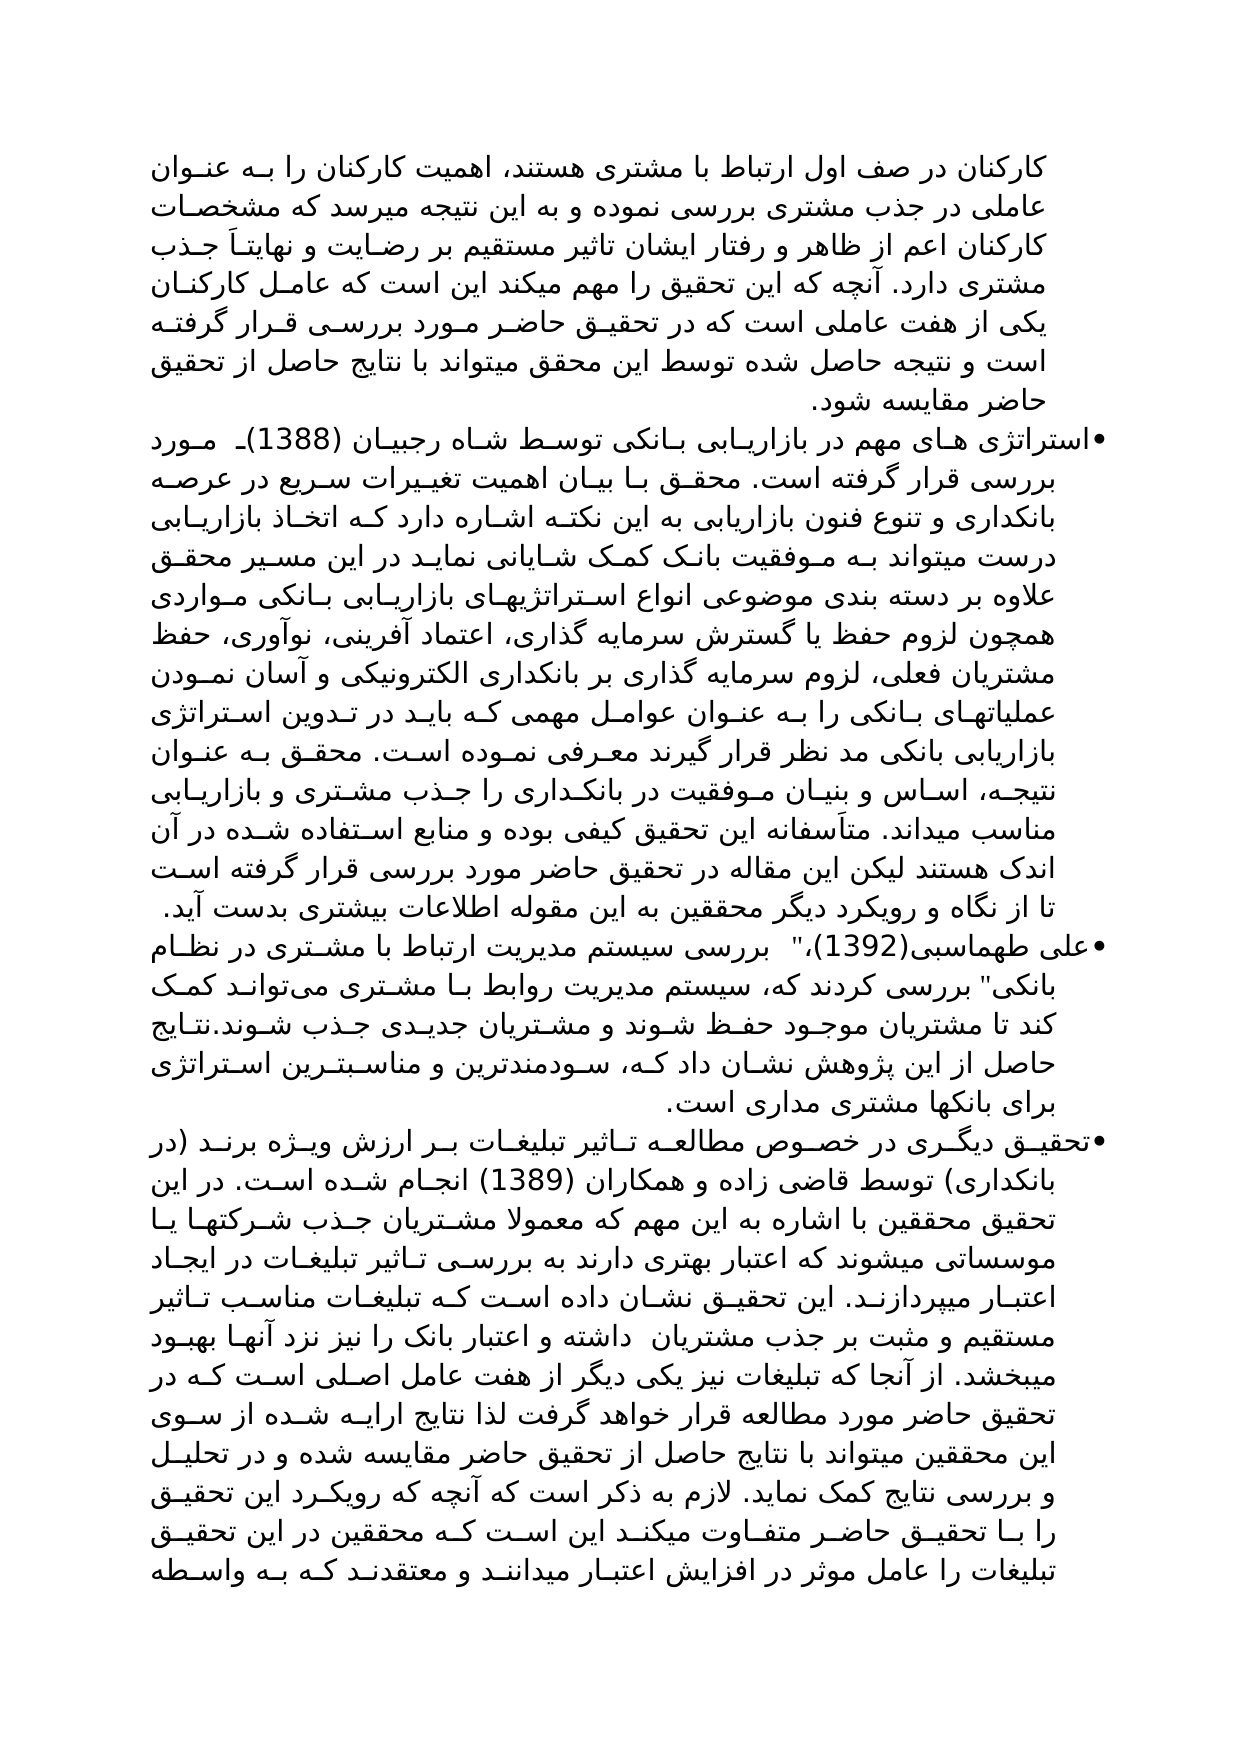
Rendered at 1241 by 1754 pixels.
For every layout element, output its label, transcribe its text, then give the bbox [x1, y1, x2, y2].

list علی طهماسبی(1392)،" بررسی سیستم مدیریت ارتباط با مشتری در نظام بانکی" بررسی کردند که، سیستم مدیریت روابط با مشتری می‌تواند کمک کند تا مشتریان موجود حفظ شوند و مشتریان جدیدی جذب شوند.نتایج حاصل از این پژوهش نشان داد که، سودمندترین و مناسبترین استراتژی برای بانکها مشتری مداری است. [150, 929, 1094, 1119]
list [150, 150, 1085, 418]
list استراتژی های مهم در بازاریابی بانکی توسط شاه رجبیان (1388) مورد بررسی قرار گرفته است. محقق با بیان اهمیت تغییرات سریع در عرصه بانکداری و تنوع فنون بازاریابی به این نکته اشاره دارد که اتخاذ بازاریابی درست میتواند به موفقیت بانک کمک شایانی نماید در این مسیر محقق علاوه بر دسته بندی موضوعی انواع استراتژیهای بازاریابی بانکی مواردی همچون لزوم حفظ یا گسترش سرمایه گذاری، اعتماد آفرینی، نوآوری، حفظ مشتریان فعلی، لزوم سرمایه گذاری بر بانکداری الکترونیکی و آسان نمودن عملیاتهای بانکی را به عنوان عوامل مهمی که باید در تدوین استراتژی بازاریابی بانکی مد نظر قرار گیرند معرفی نموده است. محقق به عنوان نتیجه، اساس و بنیان موفقیت در بانکداری را جذب مشتری و بازاریابی مناسب میداند. متاَسفانه این تحقیق کیفی بوده و منابع استفاده شده در آن اندک هستند لیکن این مقاله در تحقیق حاضر مورد بررسی قرار گرفته است تا از نگاه و رویکرد دیگر محققین به این مقوله اطلاعات بیشتری بدست آید. [150, 423, 1094, 924]
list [150, 1124, 1094, 1587]
